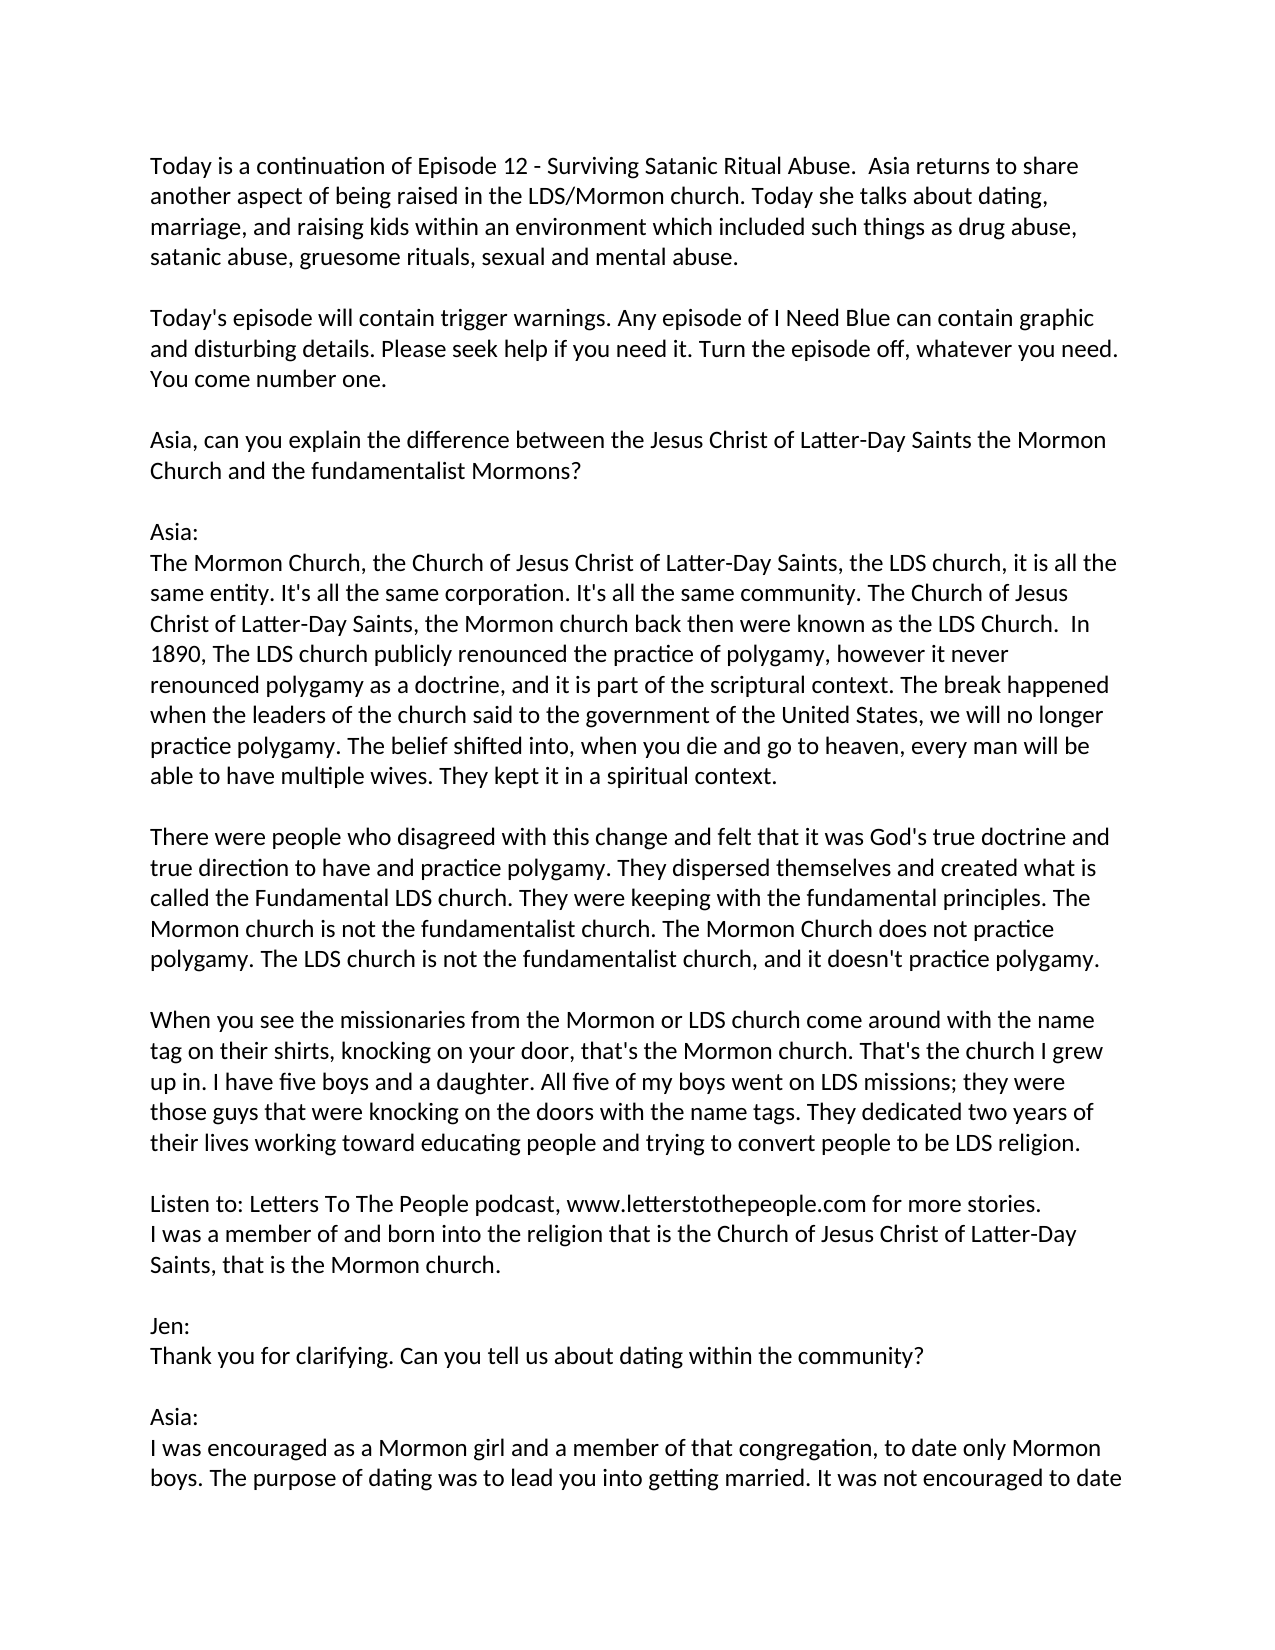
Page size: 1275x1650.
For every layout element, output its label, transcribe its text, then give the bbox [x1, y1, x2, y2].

text I was a member of and born into the religion that is the Church of Jesus Christ of Latter-Day Saints, that is the Mormon church. [150, 1218, 1125, 1279]
text Asia, can you explain the difference between the Jesus Christ of Latter-Day Saints the Mormon Church and the fundamentalist Mormons? [150, 425, 1125, 486]
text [150, 1432, 1125, 1493]
text Asia: [150, 516, 1125, 547]
text There were people who disagreed with this change and felt that it was God's true doctrine and true direction to have and practice polygamy. They dispersed themselves and created what is called the Fundamental LDS church. They were keeping with the fundamental principles. The Mormon church is not the fundamentalist church. The Mormon Church does not practice polygamy. The LDS church is not the fundamentalist church, and it doesn't practice polygamy. [150, 821, 1125, 974]
text Today is a continuation of Episode 12 - Surviving Satanic Ritual Abuse. Asia returns to share another aspect of being raised in the LDS/Mormon church. Today she talks about dating, marriage, and raising kids within an environment which included such things as drug abuse, satanic abuse, gruesome rituals, sexual and mental abuse. [150, 150, 1125, 272]
text Jen: [150, 1310, 1125, 1340]
text The Mormon Church, the Church of Jesus Christ of Latter-Day Saints, the LDS church, it is all the same entity. It's all the same corporation. It's all the same community. The Church of Jesus Christ of Latter-Day Saints, the Mormon church back then were known as the LDS Church. In 1890, The LDS church publicly renounced the practice of polygamy, however it never renounced polygamy as a doctrine, and it is part of the scriptural context. The break happened when the leaders of the church said to the government of the United States, we will no longer practice polygamy. The belief shifted into, when you die and go to heaven, every man will be able to have multiple wives. They kept it in a spiritual context. [150, 547, 1125, 791]
text Today's episode will contain trigger warnings. Any episode of I Need Blue can contain graphic and disturbing details. Please seek help if you need it. Turn the episode off, whatever you need. You come number one. [150, 303, 1125, 394]
text When you see the missionaries from the Mormon or LDS church come around with the name tag on their shirts, knocking on your door, that's the Mormon church. That's the church I grew up in. I have five boys and a daughter. All five of my boys went on LDS missions; they were those guys that were knocking on the doors with the name tags. They dedicated two years of their lives working toward educating people and trying to convert people to be LDS religion. [150, 1004, 1125, 1157]
text Asia: [150, 1401, 1125, 1432]
text Thank you for clarifying. Can you tell us about dating within the community? [150, 1340, 1125, 1371]
text Listen to: Letters To The People podcast, www.letterstothepeople.com for more stories. [150, 1188, 1125, 1218]
